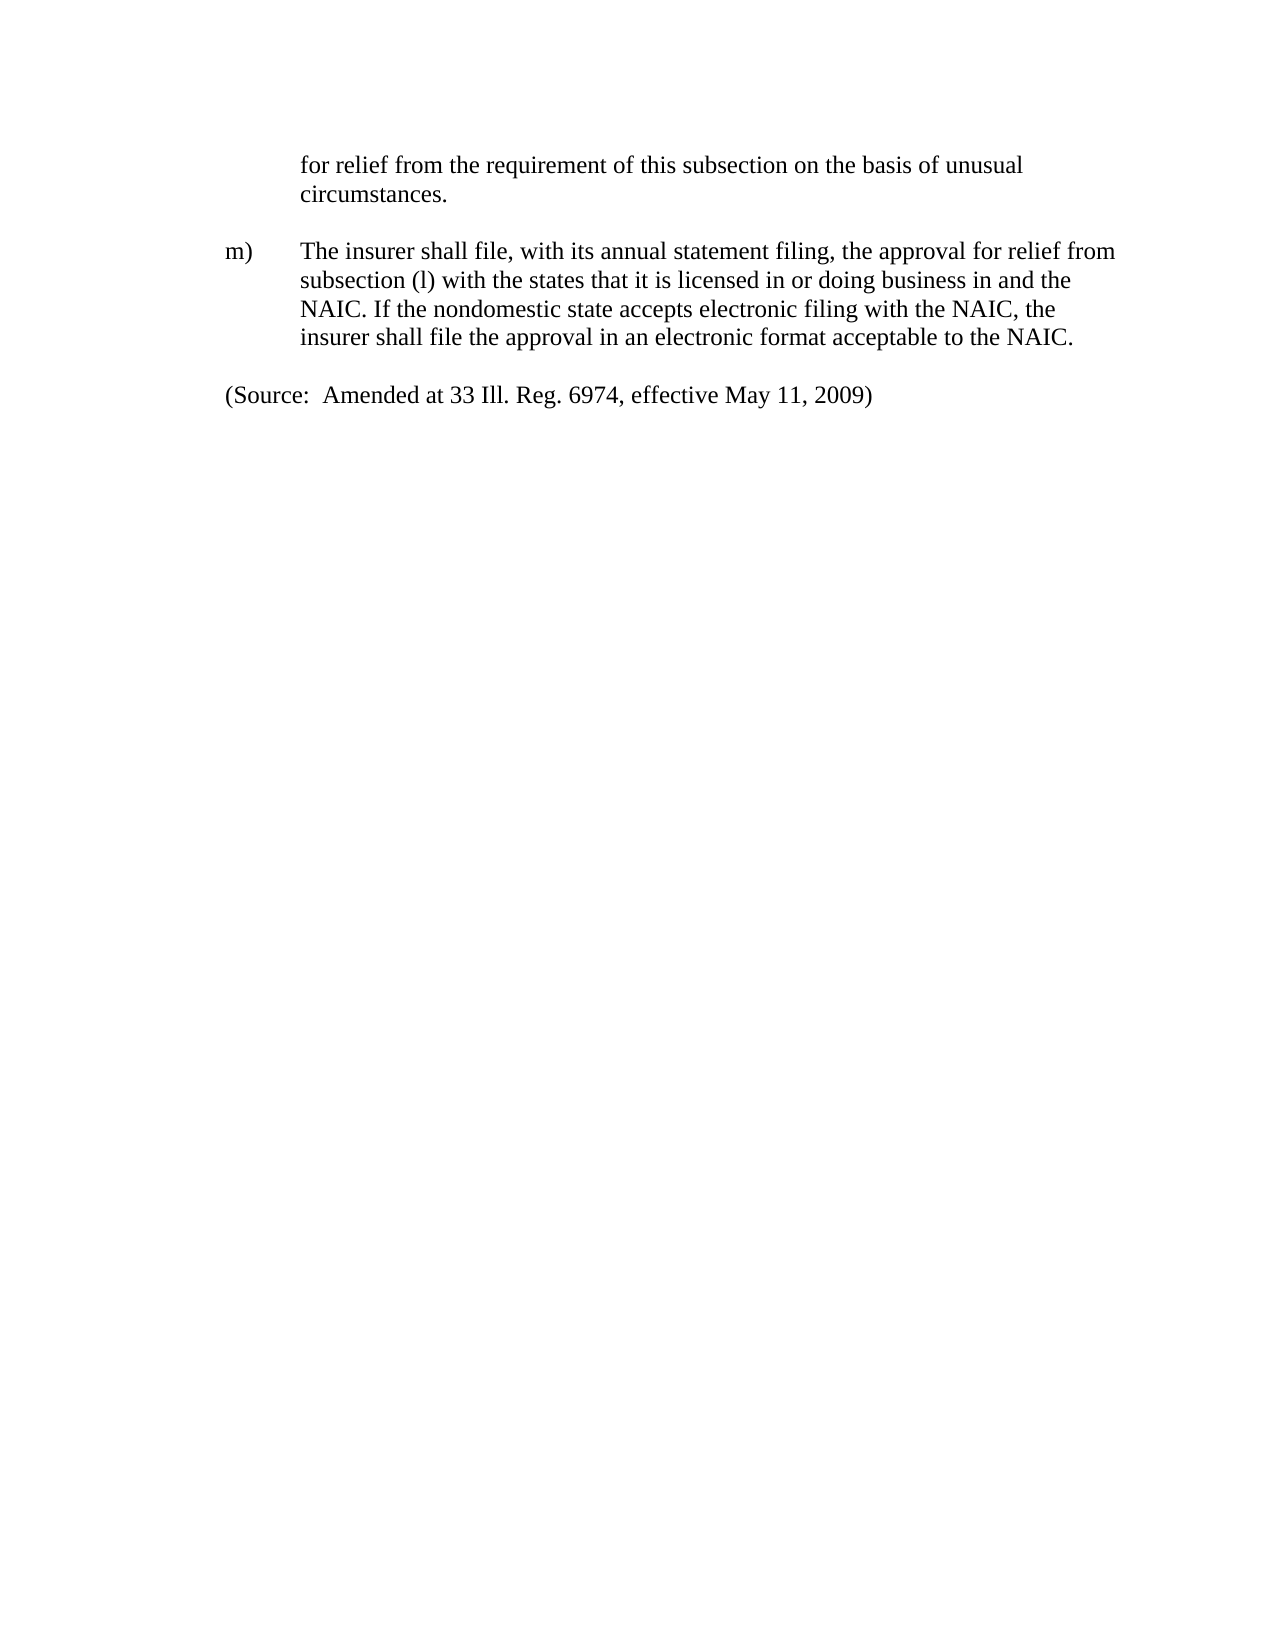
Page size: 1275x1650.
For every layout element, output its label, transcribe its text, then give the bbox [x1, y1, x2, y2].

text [225, 150, 1125, 207]
text (Source: Amended at 33 Ill. Reg. 6974, effective May 11, 2009) [225, 380, 1125, 409]
text m) The insurer shall file, with its annual statement filing, the approval for relief from subsection (l) with the states that it is licensed in or doing business in and the NAIC. If the nondomestic state accepts electronic filing with the NAIC, the insurer shall file the approval in an electronic format acceptable to the NAIC. [225, 236, 1125, 351]
